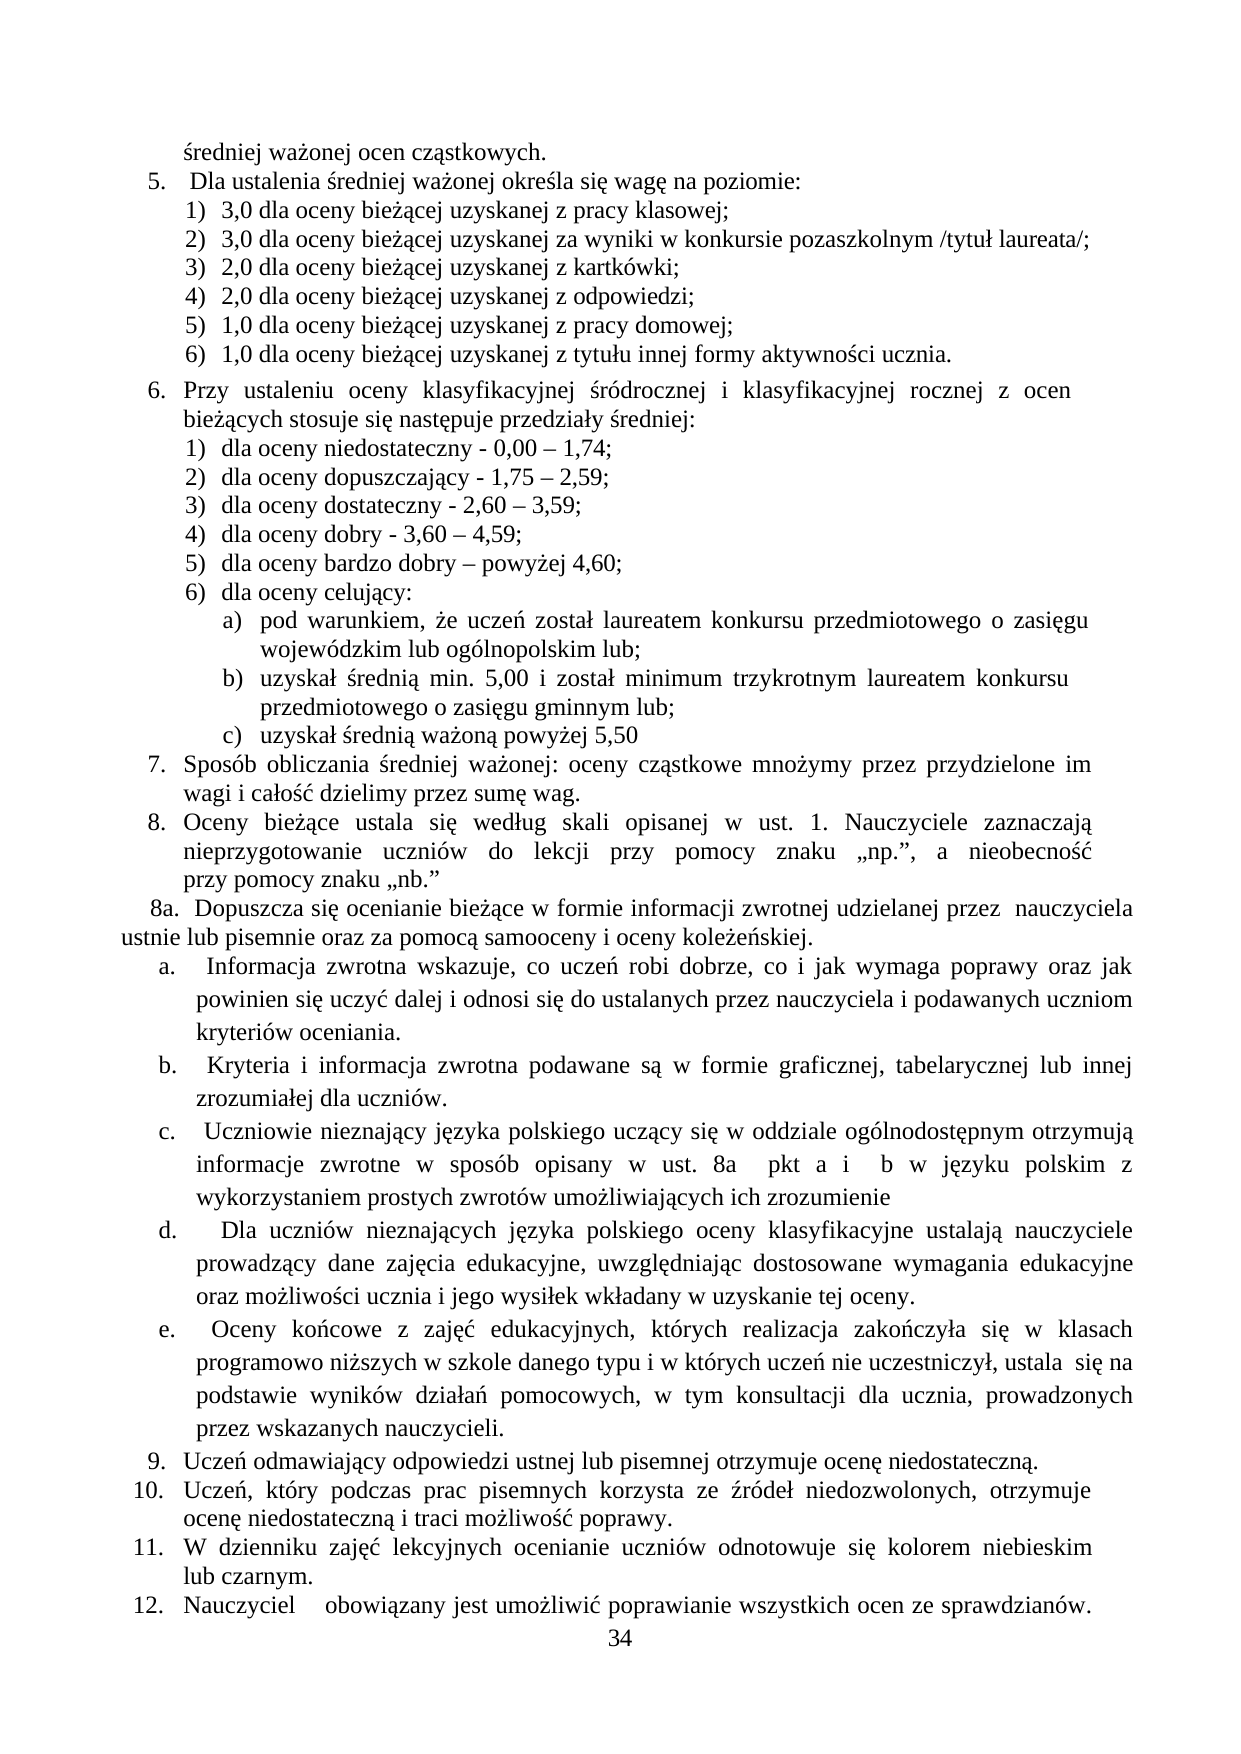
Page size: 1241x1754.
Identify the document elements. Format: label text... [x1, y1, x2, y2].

list Sposób obliczania średniej ważonej: oceny cząstkowe mnożymy przez przydzielone im wagi i całość dzielimy przez sumę wag. [147, 749, 1092, 807]
list 2,0 dla oceny bieżącej uzyskanej z odpowiedzi; [185, 281, 1134, 310]
list Oceny końcowe z zajęć edukacyjnych, których realizacja zakończyła się w klasach programowo niższych w szkole danego typu i w których uczeń nie uczestniczył, ustala się na podstawie wyników działań pomocowych, w tym konsultacji dla ucznia, prowadzonych przez wskazanych nauczycieli. [158, 1314, 1134, 1442]
list dla oceny bardzo dobry – powyżej 4,60; [185, 548, 1134, 577]
list Uczeń odmawiający odpowiedzi ustnej lub pisemnej otrzymuje ocenę niedostateczną. [147, 1446, 1134, 1475]
list 3,0 dla oceny bieżącej uzyskanej za wyniki w konkursie pozaszkolnym /tytuł laureata/; [185, 224, 1134, 252]
list dla oceny dobry - 3,60 – 4,59; [185, 519, 1134, 548]
list Uczniowie nieznający języka polskiego uczący się w oddziale ogólnodostępnym otrzymują informacje zwrotne w sposób opisany w ust. 8a pkt a i b w języku polskim z wykorzystaniem prostych zwrotów umożliwiających ich zrozumienie [158, 1116, 1134, 1211]
list Kryteria i informacja zwrotna podawane są w formie graficznej, tabelarycznej lub innej zrozumiałej dla uczniów. [158, 1050, 1134, 1112]
list pod warunkiem, że uczeń został laureatem konkursu przedmiotowego o zasięgu wojewódzkim lub ogólnopolskim lub; [222, 606, 1092, 663]
list 2,0 dla oceny bieżącej uzyskanej z kartkówki; [185, 252, 1134, 281]
list 1,0 dla oceny bieżącej uzyskanej z tytułu innej formy aktywności ucznia. [185, 339, 1134, 368]
list W dzienniku zajęć lekcyjnych ocenianie uczniów odnotowuje się kolorem niebieskim lub czarnym. [133, 1532, 1092, 1590]
text 8a. Dopuszcza się ocenianie bieżące w formie informacji zwrotnej udzielanej przez nauczyciela ustnie lub pisemnie oraz za pomocą samooceny i oceny koleżeńskiej. [121, 893, 1134, 951]
list Uczeń, który podczas prac pisemnych korzysta ze źródeł niedozwolonych, otrzymuje ocenę niedostateczną i traci możliwość poprawy. [133, 1475, 1092, 1532]
list 1,0 dla oceny bieżącej uzyskanej z pracy domowej; [185, 310, 1134, 339]
list Oceny bieżące ustala się według skali opisanej w ust. 1. Nauczyciele zaznaczają nieprzygotowanie uczniów do lekcji przy pomocy znaku „np.”, a nieobecność przy pomocy znaku „nb.” [147, 807, 1093, 893]
list Informacja zwrotna wskazuje, co uczeń robi dobrze, co i jak wymaga poprawy oraz jak powinien się uczyć dalej i odnosi się do ustalanych przez nauczyciela i podawanych uczniom kryteriów oceniania. [158, 951, 1134, 1046]
list 3,0 dla oceny bieżącej uzyskanej z pracy klasowej; [185, 195, 1134, 224]
list Przy ustaleniu oceny klasyfikacyjnej śródrocznej i klasyfikacyjnej rocznej z ocen bieżących stosuje się następuje przedziały średniej: [147, 376, 1092, 433]
list dla oceny niedostateczny - 0,00 – 1,74; [185, 433, 1134, 462]
list dla oceny dostateczny - 2,60 – 3,59; [185, 491, 1134, 519]
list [133, 1590, 1092, 1618]
list Dla uczniów nieznających języka polskiego oceny klasyfikacyjne ustalają nauczyciele prowadzący dane zajęcia edukacyjne, uwzględniając dostosowane wymagania edukacyjne oraz możliwości ucznia i jego wysiłek wkładany w uzyskanie tej oceny. [158, 1215, 1134, 1310]
list dla oceny celujący: [185, 577, 1134, 606]
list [147, 137, 1093, 166]
list uzyskał średnią ważoną powyżej 5,50 [222, 721, 1093, 749]
list uzyskał średnią min. 5,00 i został minimum trzykrotnym laureatem konkursu przedmiotowego o zasięgu gminnym lub; [222, 663, 1093, 721]
list dla oceny dopuszczający - 1,75 – 2,59; [185, 462, 1134, 491]
list Dla ustalenia średniej ważonej określa się wagę na poziomie: [147, 166, 1134, 195]
